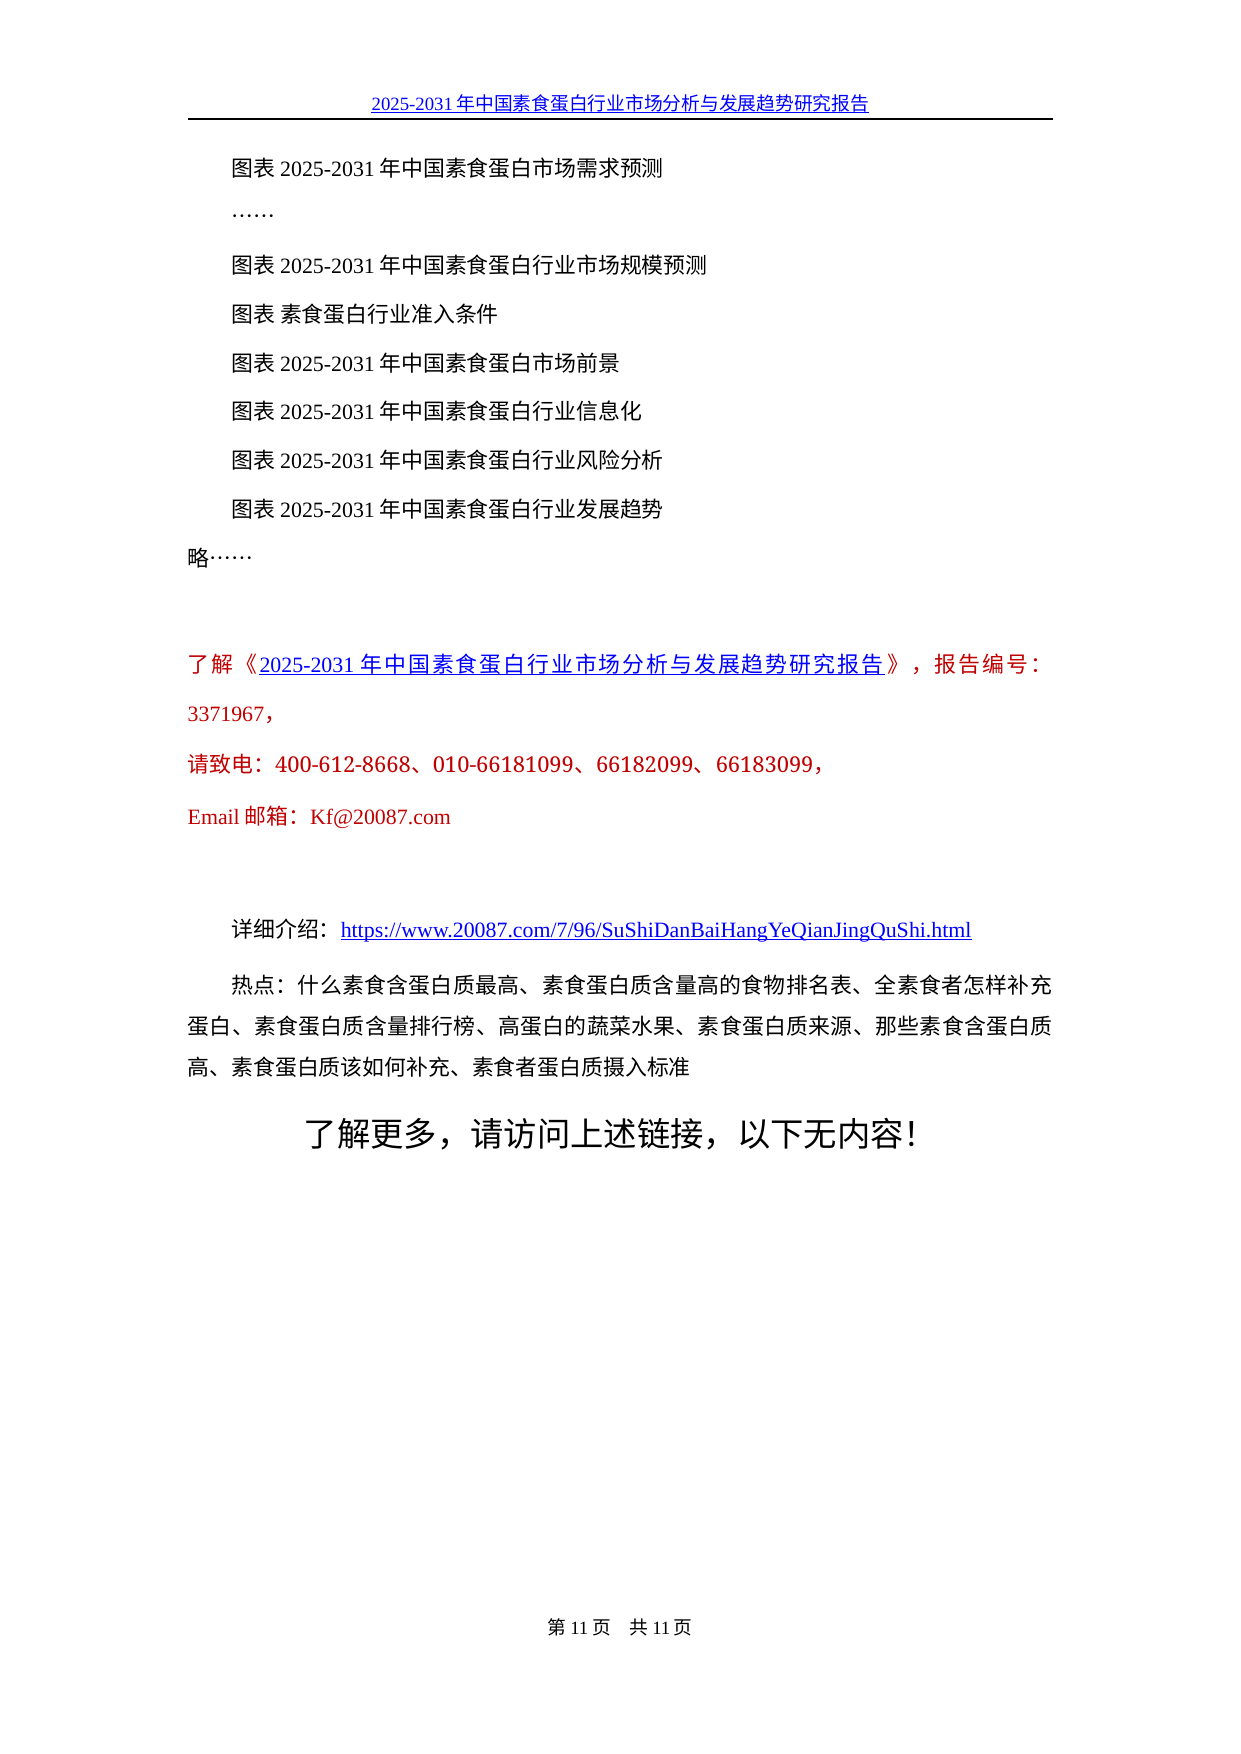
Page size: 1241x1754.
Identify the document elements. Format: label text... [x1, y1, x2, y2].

text Email邮箱：Kf@20087.com [187, 798, 1053, 831]
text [187, 150, 1053, 573]
text 热点：什么素食含蛋白质最高、素食蛋白质含量高的食物排名表、全素食者怎样补充蛋白、素食蛋白质含量排行榜、高蛋白的蔬菜水果、素食蛋白质来源、那些素食含蛋白质高、素食蛋白质该如何补充、素食者蛋白质摄入标准 [187, 968, 1053, 1082]
text 详细介绍：https://www.20087.com/7/96/SuShiDanBaiHangYeQianJingQuShi.html [187, 911, 1053, 944]
text 请致电：400-612-8668、010-66181099、66182099、66183099， [187, 747, 1053, 779]
title 了解更多，请访问上述链接，以下无内容！ [187, 1099, 1053, 1164]
text 了解《2025-2031年中国素食蛋白行业市场分析与发展趋势研究报告》，报告编号：3371967， [187, 647, 1053, 728]
